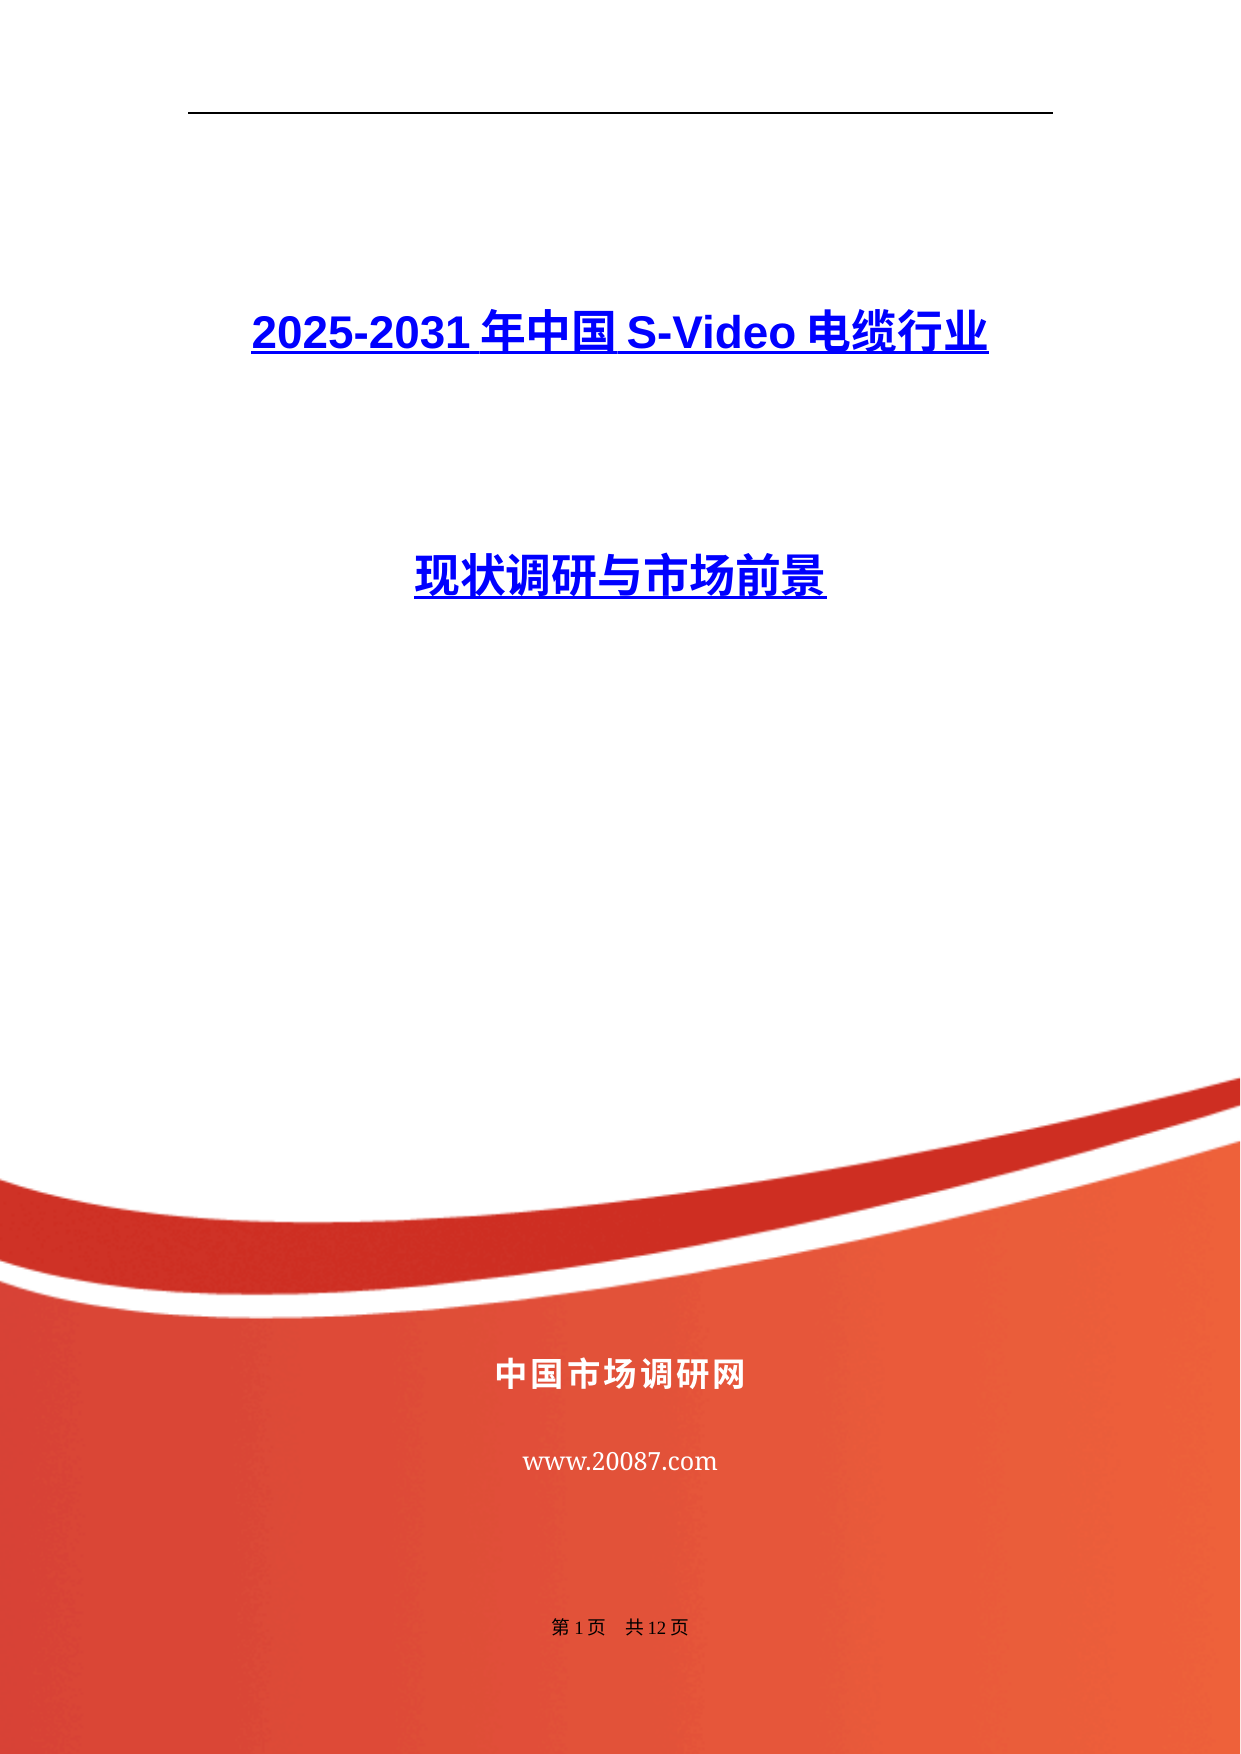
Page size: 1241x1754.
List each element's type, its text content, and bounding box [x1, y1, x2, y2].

text www.20087.com [187, 1428, 1053, 1493]
picture [0, 1006, 1241, 1754]
table_header 2025-2031年中国S-Video电缆行业现状调研与市场前景 [188, 207, 1053, 773]
subtitle 中国市场调研网 [187, 1339, 1053, 1404]
